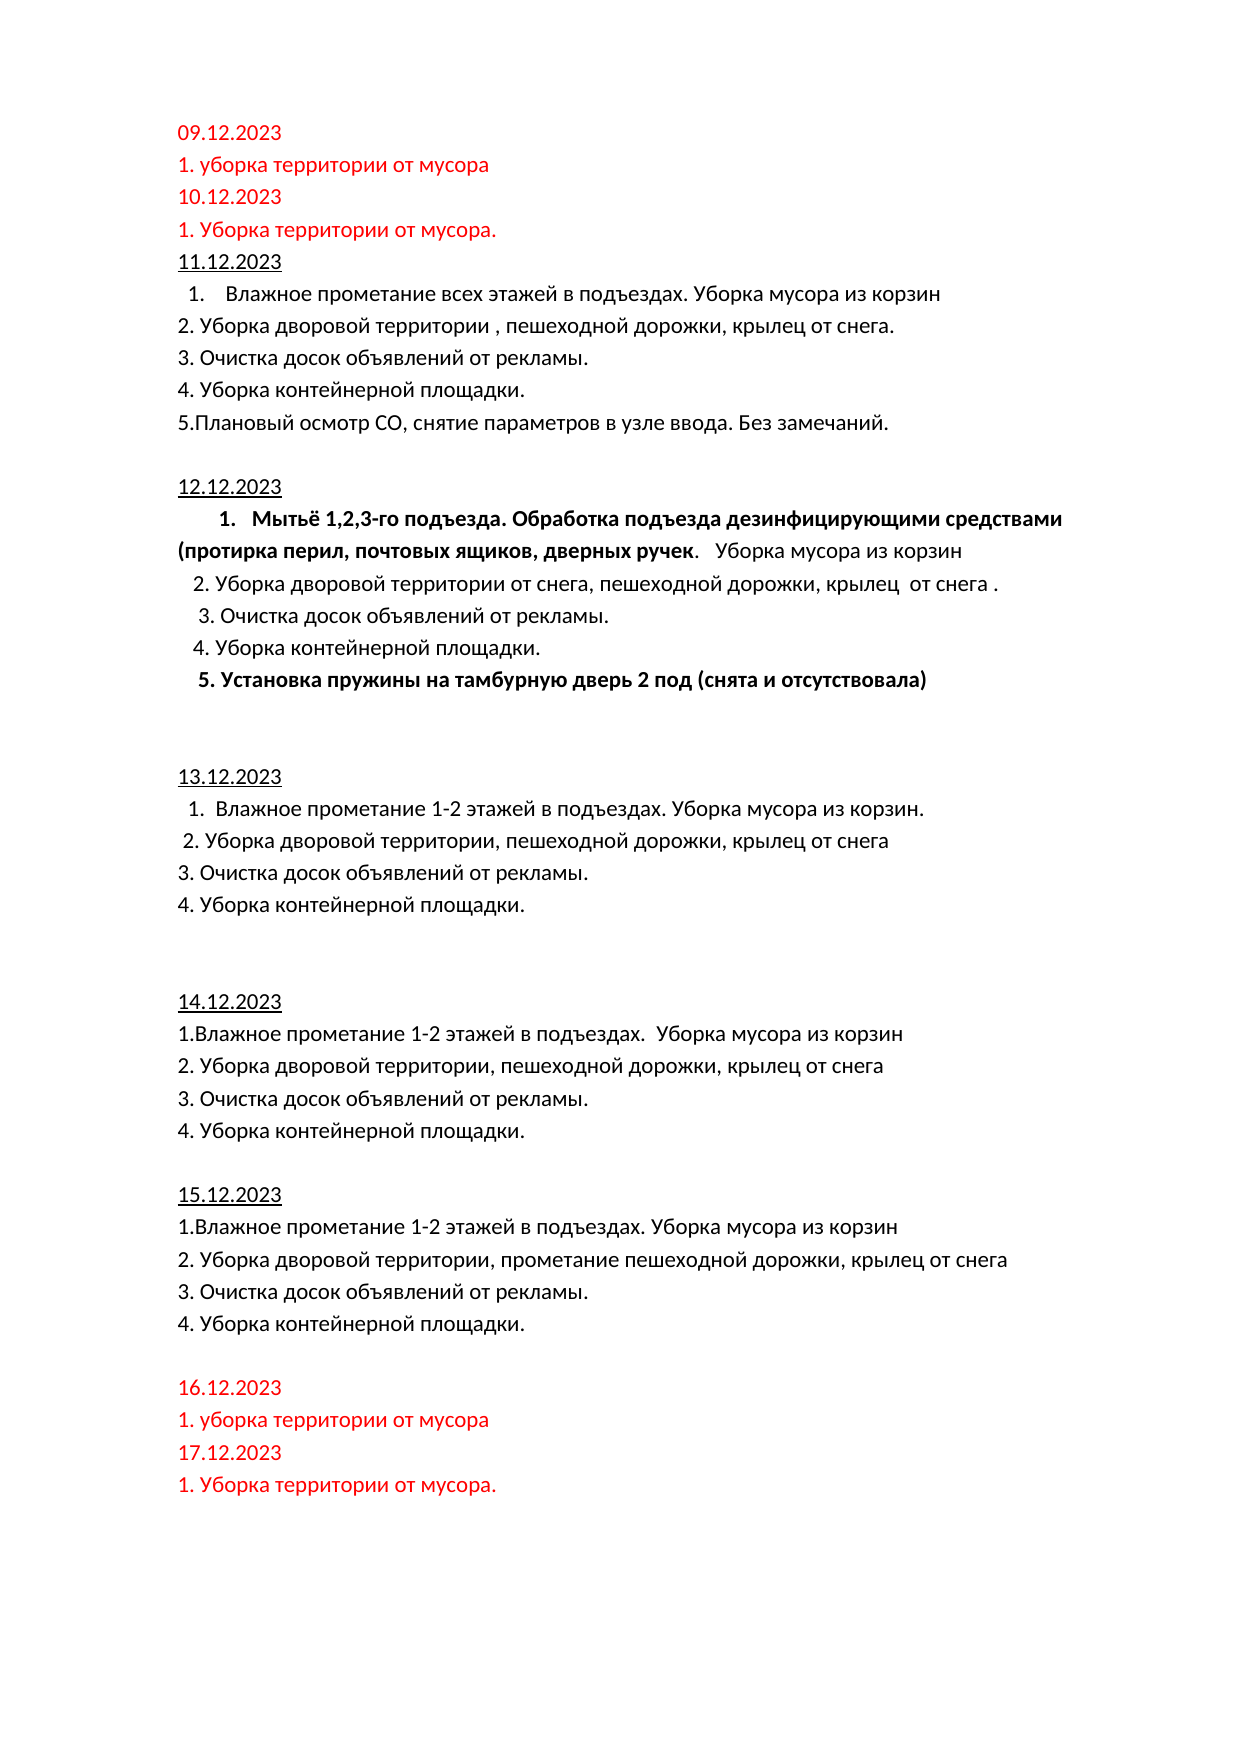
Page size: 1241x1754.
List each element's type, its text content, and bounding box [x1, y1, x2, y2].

text 3. Очистка досок объявлений от рекламы. [177, 601, 1152, 629]
text 2. Уборка дворовой территории, прометание пешеходной дорожки, крылец от снега [177, 1245, 1152, 1273]
text 1. Влажное прометание 1-2 этажей в подъездах. Уборка мусора из корзин. [177, 794, 1152, 822]
text 2. Уборка дворовой территории от снега, пешеходной дорожки, крылец от снега . [177, 569, 1152, 597]
text 4. Уборка контейнерной площадки. [177, 376, 1152, 404]
text 4. Уборка контейнерной площадки. [177, 1116, 1152, 1144]
text 3. Очистка досок объявлений от рекламы. [177, 1084, 1152, 1112]
text 1. Уборка территории от мусора. [177, 1470, 1152, 1498]
text 4. Уборка контейнерной площадки. [177, 633, 1152, 661]
text 1. Влажное прометание всех этажей в подъездах. Уборка мусора из корзин [177, 279, 1152, 307]
text 3. Очистка досок объявлений от рекламы. [177, 858, 1152, 886]
text 1.Влажное прометание 1-2 этажей в подъездах. Уборка мусора из корзин [177, 1019, 1152, 1047]
text 11.12.2023 [177, 247, 1152, 275]
text 5. Установка пружины на тамбурную дверь 2 под (снята и отсутствовала) [177, 665, 1152, 693]
text 15.12.2023 [177, 1180, 1152, 1208]
text 2. Уборка дворовой территории, пешеходной дорожки, крылец от снега [177, 826, 1152, 854]
text 17.12.2023 [177, 1438, 1152, 1466]
text 1. уборка территории от мусора [177, 150, 1152, 178]
text 13.12.2023 [177, 762, 1152, 790]
text 3. Очистка досок объявлений от рекламы. [177, 343, 1152, 371]
text 2. Уборка дворовой территории , пешеходной дорожки, крылец от снега. [177, 311, 1152, 339]
text 12.12.2023 [177, 472, 1152, 500]
text 16.12.2023 [177, 1373, 1152, 1401]
text 3. Очистка досок объявлений от рекламы. [177, 1277, 1152, 1305]
text 5.Плановый осмотр СО, снятие параметров в узле ввода. Без замечаний. [177, 408, 1152, 436]
text 1.Влажное прометание 1-2 этажей в подъездах. Уборка мусора из корзин [177, 1212, 1152, 1241]
text 10.12.2023 [177, 182, 1152, 211]
text 1. Уборка территории от мусора. [177, 215, 1152, 243]
text 1. уборка территории от мусора [177, 1406, 1152, 1434]
text 1. Мытьё 1,2,3-го подъезда. Обработка подъезда дезинфицирующими средствами (протирка перил, почтовых ящиков, дверных ручек. Уборка мусора из корзин [177, 504, 1152, 564]
text 4. Уборка контейнерной площадки. [177, 891, 1152, 919]
text 2. Уборка дворовой территории, пешеходной дорожки, крылец от снега [177, 1052, 1152, 1079]
text 09.12.2023 [177, 118, 1152, 146]
text 4. Уборка контейнерной площадки. [177, 1309, 1152, 1337]
text 14.12.2023 [177, 987, 1152, 1015]
